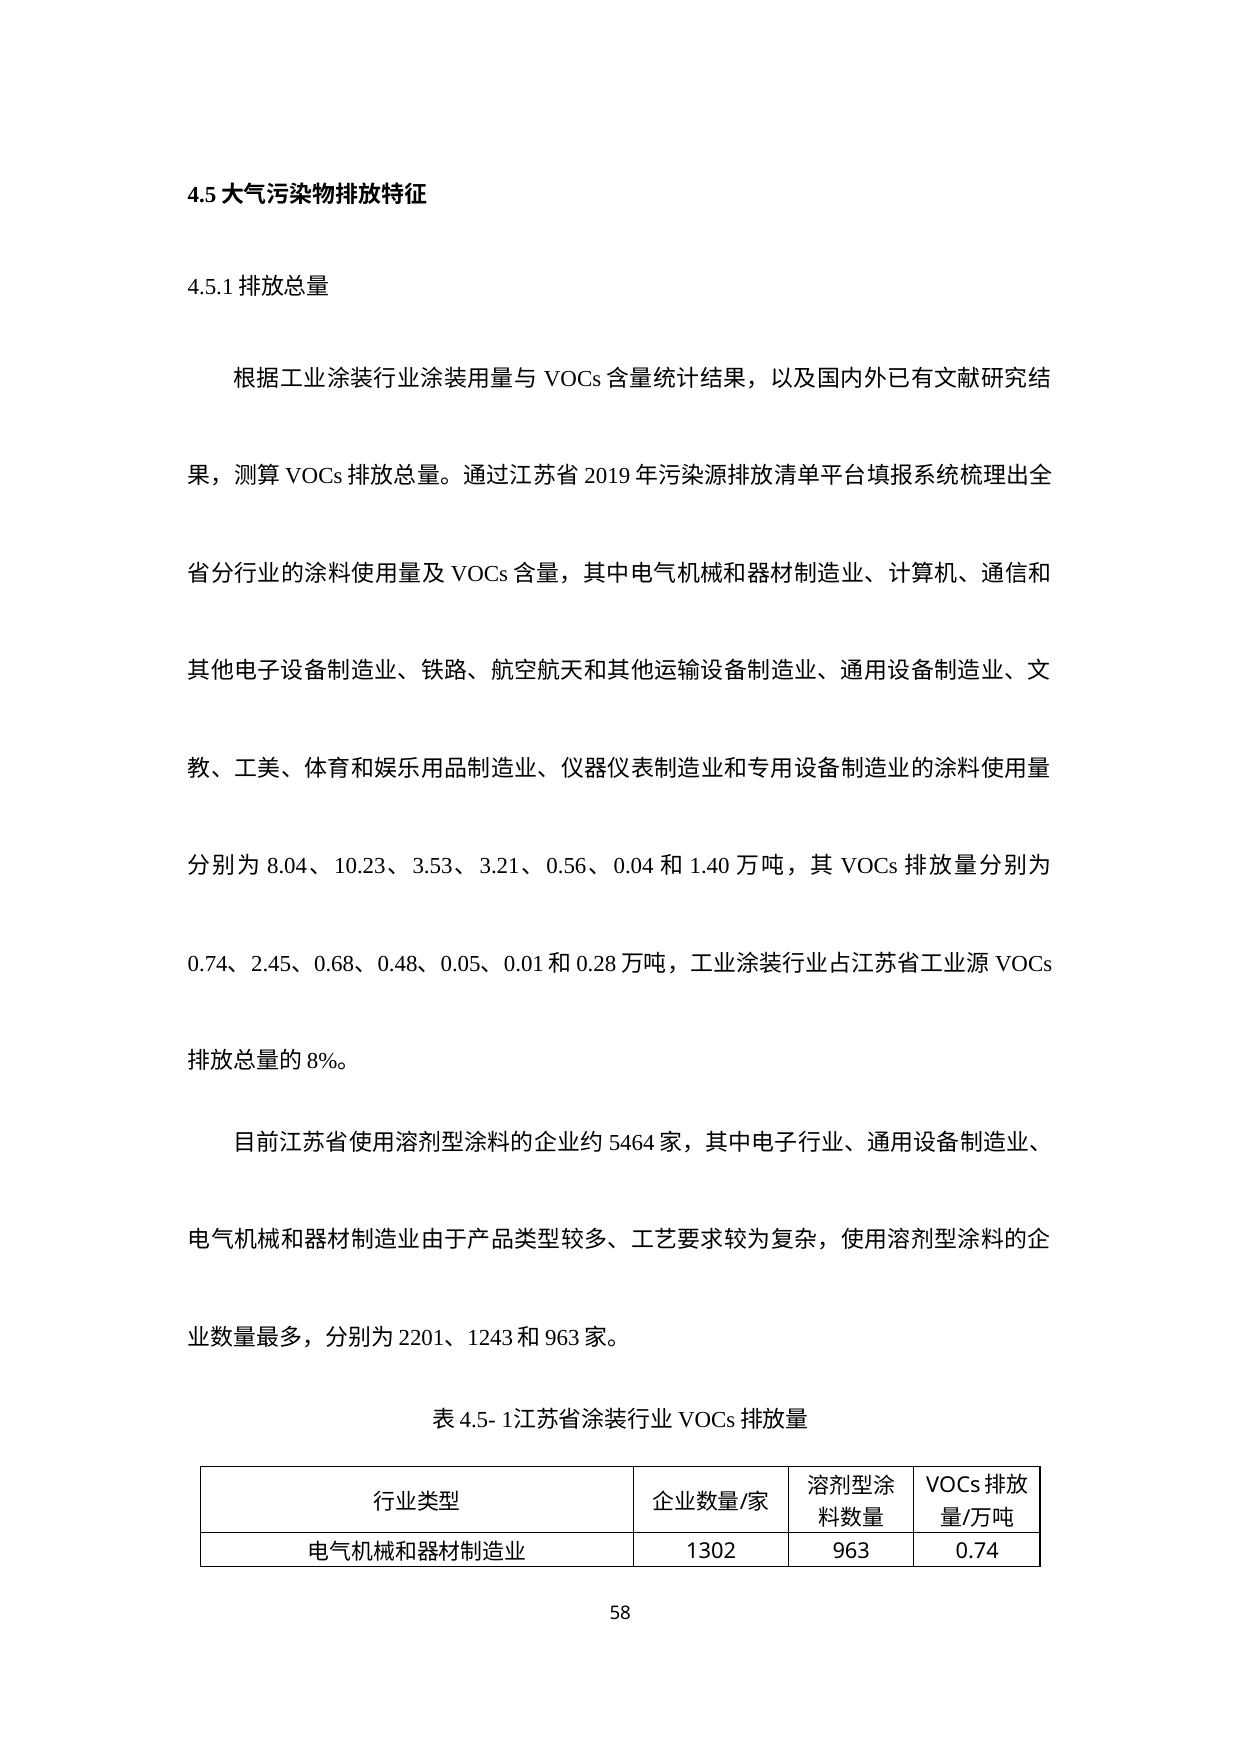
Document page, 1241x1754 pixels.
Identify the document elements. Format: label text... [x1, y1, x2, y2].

table_cell 0.74 [914, 1533, 1039, 1566]
text 表4.5- 1江苏省涂装行业VOCs排放量 [187, 1384, 1053, 1449]
table_cell 电气机械和器材制造业 [201, 1533, 633, 1566]
table_header VOCs排放量/万吨 [914, 1467, 1039, 1532]
text 根据工业涂装行业涂装用量与VOCs含量统计结果，以及国内外已有文献研究结果，测算VOCs排放总量。通过江苏省2019年污染源排放清单平台填报系统梳理出全省分行业的涂料使用量及VOCs含量，其中电气机械和器材制造业、计算机、通信和其他电子设备制造业、铁路、航空航天和其他运输设备制造业、通用设备制造业、文教、工美、体育和娱乐用品制造业、仪器仪表制造业和专用设备制造业的涂料使用量分别为8.04、10.23、3.53、3.21、0.56、0.04和1.40万吨，其VOCs排放量分别为0.74、2.45、0.68、0.48、0.05、0.01和0.28万吨，工业涂装行业占江苏省工业源VOCs排放总量的8%。 [187, 344, 1053, 1091]
table_header 溶剂型涂料数量 [789, 1467, 913, 1532]
text 目前江苏省使用溶剂型涂料的企业约5464家，其中电子行业、通用设备制造业、电气机械和器材制造业由于产品类型较多、工艺要求较为复杂，使用溶剂型涂料的企业数量最多，分别为2201、1243和963家。 [187, 1108, 1053, 1368]
table_header 行业类型 [201, 1467, 633, 1532]
subtitle 4.5.1排放总量 [187, 252, 1053, 317]
table_header 企业数量/家 [634, 1467, 788, 1532]
table_cell 1302 [634, 1533, 788, 1566]
subtitle 4.5大气污染物排放特征 [187, 160, 1053, 225]
table_cell 963 [789, 1533, 913, 1566]
